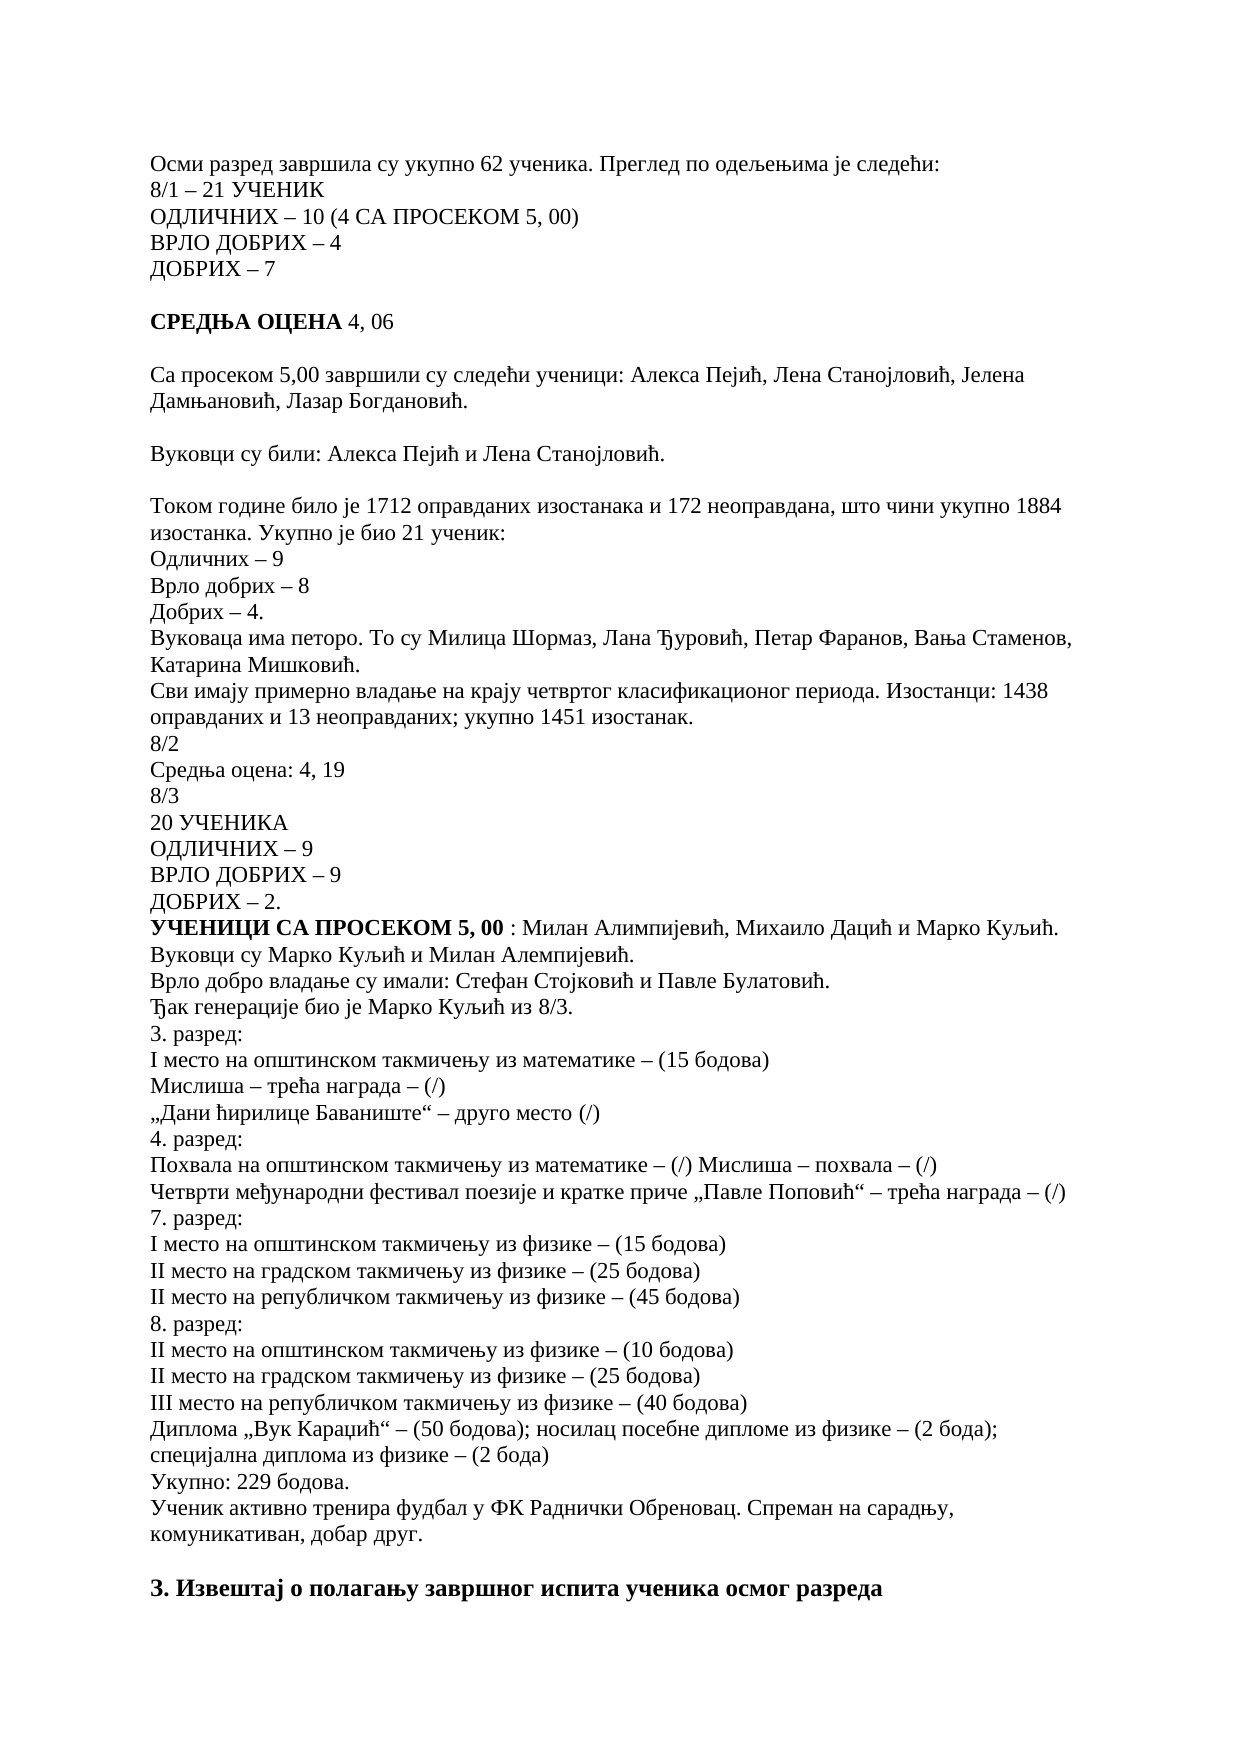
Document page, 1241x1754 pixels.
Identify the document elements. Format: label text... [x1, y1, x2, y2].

text II место на републичком такмичењу из физике – (45 бодова) [150, 1283, 1090, 1309]
text ВРЛО ДОБРИХ – 9 [150, 862, 1090, 888]
text 20 УЧЕНИКА [150, 809, 1090, 835]
text ДОБРИХ – 7 [150, 255, 1090, 282]
text 8. разред: [150, 1309, 1090, 1336]
text Мислиша – трећа награда – (/) [150, 1072, 1090, 1099]
text СРЕДЊА ОЦЕНА 4, 06 [150, 308, 1090, 334]
text 4. разред: [150, 1125, 1090, 1151]
text З. Извештај о полагању завршног испита ученика осмог разреда [150, 1573, 1090, 1602]
text 8/2 [150, 730, 1090, 756]
text Осми разред завршила су укупно 62 ученика. Преглед по одељењима је следећи: [150, 150, 1090, 176]
text Ђак генерације био је Марко Куљић из 8/3. [150, 993, 1090, 1020]
text Вуковци су Марко Куљић и Милан Алемпијевић. [150, 941, 1090, 967]
text Током године било је 1712 оправданих изостанака и 172 неоправдана, што чини укупно 1884 изостанка. Укупно је био 21 ученик: [150, 493, 1090, 545]
text III место на републичком такмичењу из физике – (40 бодова) [150, 1389, 1090, 1415]
text 3. разред: [150, 1020, 1090, 1046]
text Вуковаца има петоро. То су Милица Шормаз, Лана Ђуровић, Петар Фаранов, Вања Стаменов, Катарина Мишковић. [150, 624, 1090, 677]
text УЧЕНИЦИ СА ПРОСЕКОМ 5, 00 : Милан Алимпијевић, Михаило Дацић и Марко Куљић. [150, 914, 1090, 941]
text Сви имају примерно владање на крају четвртог класификационог периода. Изостанци: 1438 оправданих и 13 неоправданих; укупно 1451 изостанак. [150, 677, 1090, 730]
text „Дани ћирилице Баваниште“ – друго место (/) [150, 1099, 1090, 1125]
text Укупно: 229 бодова. [150, 1468, 1090, 1494]
text Са просеком 5,00 завршили су следећи ученици: Алекса Пејић, Лена Станојловић, Јелена Дамњановић, Лазар Богдановић. [150, 361, 1090, 413]
text Врло добро владање су имали: Стефан Стојковић и Павле Булатовић. [150, 967, 1090, 993]
text II место на општинском такмичењу из физике – (10 бодова) [150, 1336, 1090, 1362]
text Диплома „Вук Караџић“ – (50 бодова); носилац посебне дипломе из физике – (2 бода); специјална диплома из физике – (2 бода) [150, 1415, 1090, 1468]
text I место на општинском такмичењу из физике – (15 бодова) [150, 1231, 1090, 1257]
text Добрих – 4. [150, 598, 1090, 624]
text 8/1 – 21 УЧЕНИК [150, 176, 1090, 203]
text Похвала на општинском такмичењу из математике – (/) Мислиша – похвала – (/) [150, 1151, 1090, 1178]
text ОДЛИЧНИХ – 9 [150, 835, 1090, 862]
text ДОБРИХ – 2. [150, 888, 1090, 914]
text Средња оцена: 4, 19 [150, 756, 1090, 782]
text I место на општинском такмичењу из математике – (15 бодова) [150, 1046, 1090, 1072]
text ОДЛИЧНИХ – 10 (4 СА ПРОСЕКОМ 5, 00) [150, 203, 1090, 229]
text Ученик активно тренира фудбал у ФК Раднички Обреновац. Спреман на сарадњу, комуникативан, добар друг. [150, 1494, 1090, 1547]
text II место на градском такмичењу из физике – (25 бодова) [150, 1362, 1090, 1389]
text 7. разред: [150, 1204, 1090, 1231]
text Вуковци су били: Алекса Пејић и Лена Станојловић. [150, 440, 1090, 466]
text Четврти међународни фестивал поезије и кратке приче „Павле Поповић“ – трећа награда – (/) [150, 1178, 1090, 1204]
text ВРЛО ДОБРИХ – 4 [150, 229, 1090, 255]
text II место на градском такмичењу из физике – (25 бодова) [150, 1257, 1090, 1283]
text Врло добрих – 8 [150, 572, 1090, 598]
text 8/3 [150, 782, 1090, 809]
text Одличних – 9 [150, 545, 1090, 572]
